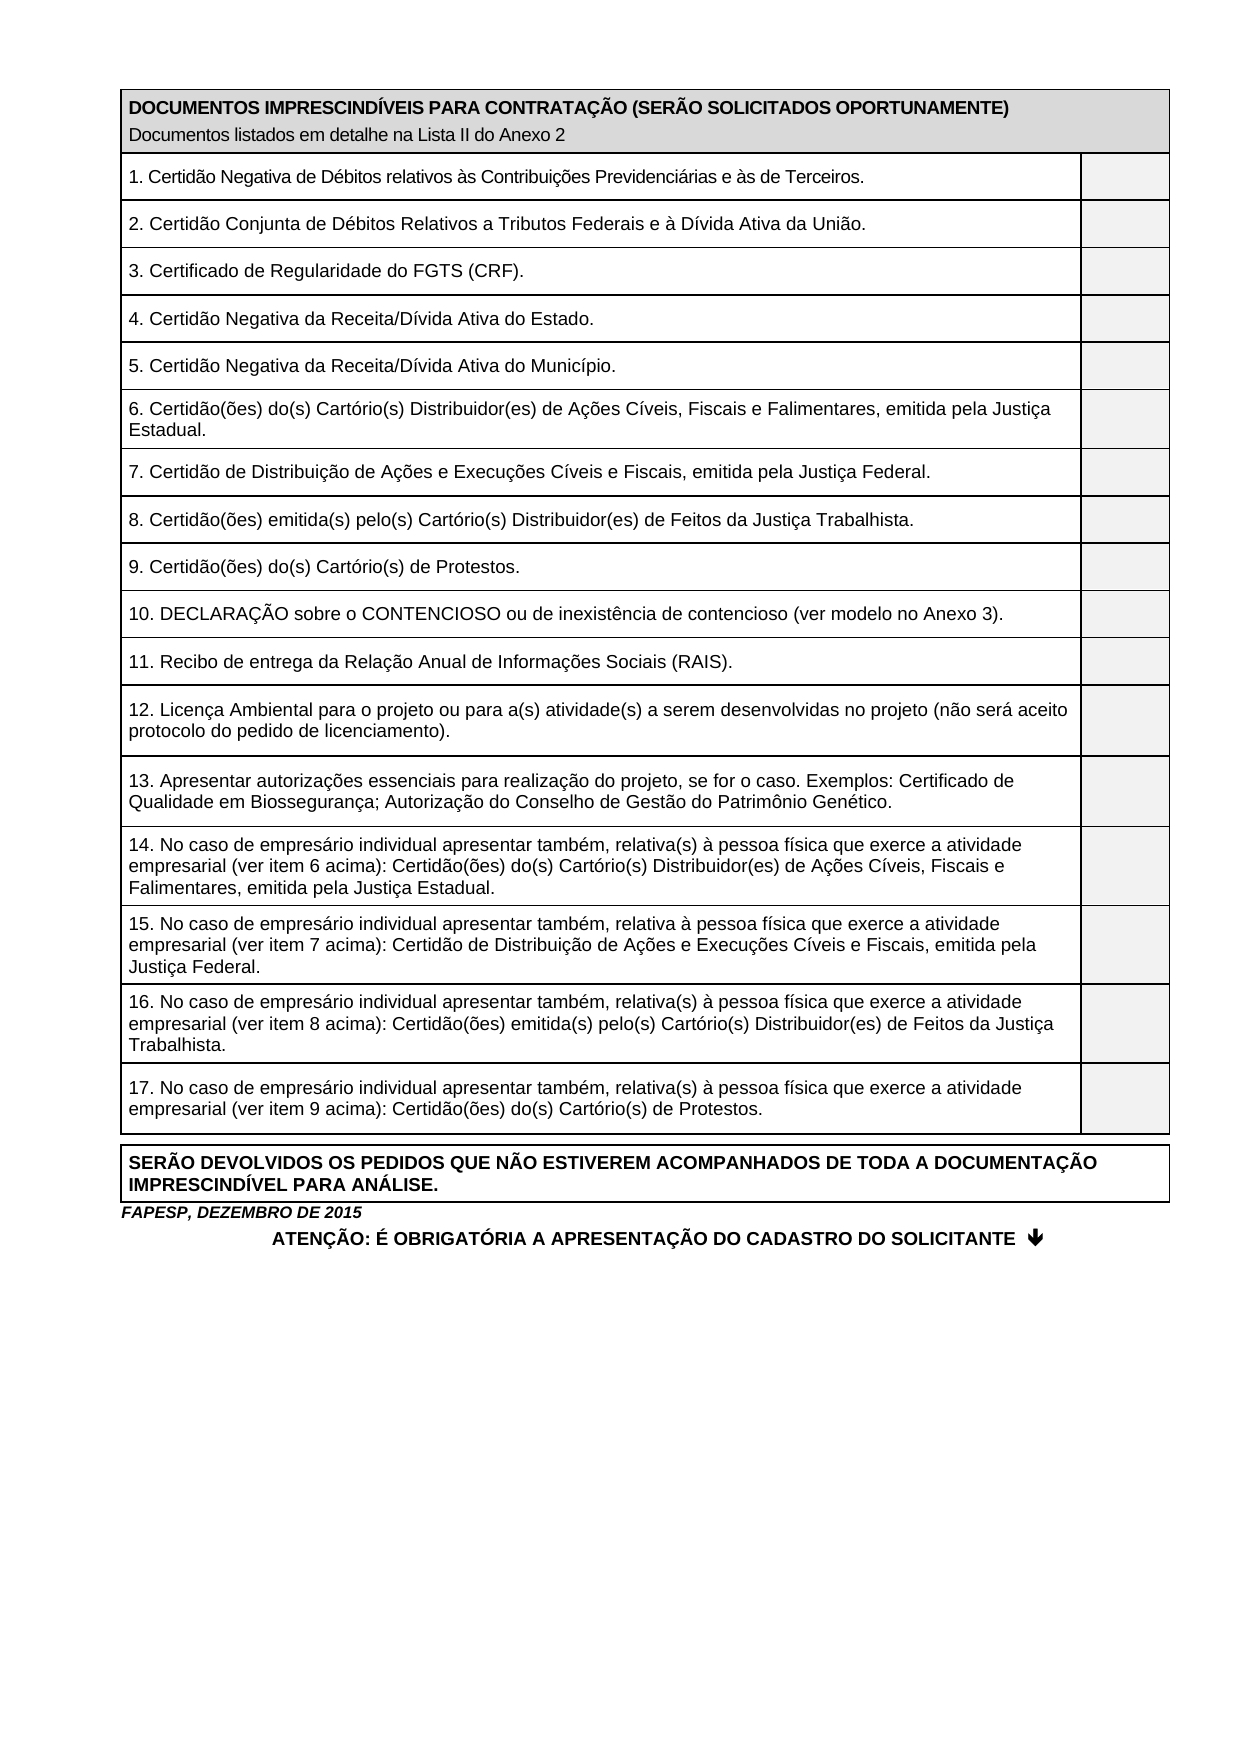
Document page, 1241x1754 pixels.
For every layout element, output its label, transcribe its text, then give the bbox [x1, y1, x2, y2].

table_cell 10. DECLARAÇÃO sobre o CONTENCIOSO ou de inexistência de contencioso (ver modelo no Anexo 3). [122, 591, 1080, 637]
table_cell 3. Certificado de Regularidade do FGTS (CRF). [122, 248, 1080, 294]
table_cell 7. Certidão de Distribuição de Ações e Execuções Cíveis e Fiscais, emitida pela Justiça Federal. [122, 449, 1080, 495]
table_cell [1082, 248, 1169, 294]
table_cell [1082, 638, 1169, 684]
table_header DOCUMENTOS IMPRESCINDÍVEIS PARA CONTRATAÇÃO (SERÃO SOLICITADOS OPORTUNAMENTE) Documentos listados em detalhe na Lista II do Anexo 2 [122, 90, 1169, 152]
table_cell [1082, 1064, 1169, 1133]
table_cell 5. Certidão Negativa da Receita/Dívida Ativa do Município. [122, 343, 1080, 388]
table_cell [1082, 591, 1169, 637]
text FAPESP, DEZEMBRO DE 2015 [121, 1203, 1181, 1222]
table_cell [1082, 906, 1169, 983]
table_cell [1082, 390, 1169, 448]
table_cell 2. Certidão Conjunta de Débitos Relativos a Tributos Federais e à Dívida Ativa da União. [122, 201, 1080, 247]
table_cell 6. Certidão(ões) do(s) Cartório(s) Distribuidor(es) de Ações Cíveis, Fiscais e Falimentares, emitida pela Justiça Estadual. [122, 390, 1080, 448]
table_cell 12. Licença Ambiental para o projeto ou para a(s) atividade(s) a serem desenvolvidas no projeto (não será aceito protocolo do pedido de licenciamento). [122, 686, 1080, 755]
text ATENÇÃO: É OBRIGATÓRIA A APRESENTAÇÃO DO CADASTRO DO SOLICITANTE [136, 1228, 1181, 1250]
table_cell [1082, 686, 1169, 755]
table_cell 16. No caso de empresário individual apresentar também, relativa(s) à pessoa física que exerce a atividade empresarial (ver item 8 acima): Certidão(ões) emitida(s) pelo(s) Cartório(s) Distribuidor(es) de Feitos da Justiça Trabalhista. [122, 985, 1080, 1062]
table_cell 14. No caso de empresário individual apresentar também, relativa(s) à pessoa física que exerce a atividade empresarial (ver item 6 acima): Certidão(ões) do(s) Cartório(s) Distribuidor(es) de Ações Cíveis, Fiscais e Falimentares, emitida pela Justiça Estadual. [122, 827, 1080, 904]
table_cell 17. No caso de empresário individual apresentar também, relativa(s) à pessoa física que exerce a atividade empresarial (ver item 9 acima): Certidão(ões) do(s) Cartório(s) de Protestos. [122, 1064, 1080, 1133]
table_cell [1082, 544, 1169, 589]
table_cell [1082, 449, 1169, 495]
table_cell 1. Certidão Negativa de Débitos relativos às Contribuições Previdenciárias e às de Terceiros. [122, 154, 1080, 199]
table_cell [1082, 296, 1169, 341]
table_cell [1082, 497, 1169, 542]
table_cell 8. Certidão(ões) emitida(s) pelo(s) Cartório(s) Distribuidor(es) de Feitos da Justiça Trabalhista. [122, 497, 1080, 542]
table_cell 4. Certidão Negativa da Receita/Dívida Ativa do Estado. [122, 296, 1080, 341]
table_cell 9. Certidão(ões) do(s) Cartório(s) de Protestos. [122, 544, 1080, 589]
table_cell [1082, 827, 1169, 904]
table_cell [1082, 201, 1169, 247]
table_cell [1082, 154, 1169, 199]
table_cell 15. No caso de empresário individual apresentar também, relativa à pessoa física que exerce a atividade empresarial (ver item 7 acima): Certidão de Distribuição de Ações e Execuções Cíveis e Fiscais, emitida pela Justiça Federal. [122, 906, 1080, 983]
table_header SERÃO DEVOLVIDOS OS PEDIDOS QUE NÃO ESTIVEREM ACOMPANHADOS DE TODA A DOCUMENTAÇÃO IMPRESCINDÍVEL PARA ANÁLISE. [122, 1146, 1169, 1201]
table_cell 13. Apresentar autorizações essenciais para realização do projeto, se for o caso. Exemplos: Certificado de Qualidade em Biossegurança; Autorização do Conselho de Gestão do Patrimônio Genético. [122, 757, 1080, 826]
table_cell 11. Recibo de entrega da Relação Anual de Informações Sociais (RAIS). [122, 638, 1080, 684]
table_cell [1082, 343, 1169, 388]
table_cell [1082, 985, 1169, 1062]
table_cell [1082, 757, 1169, 826]
